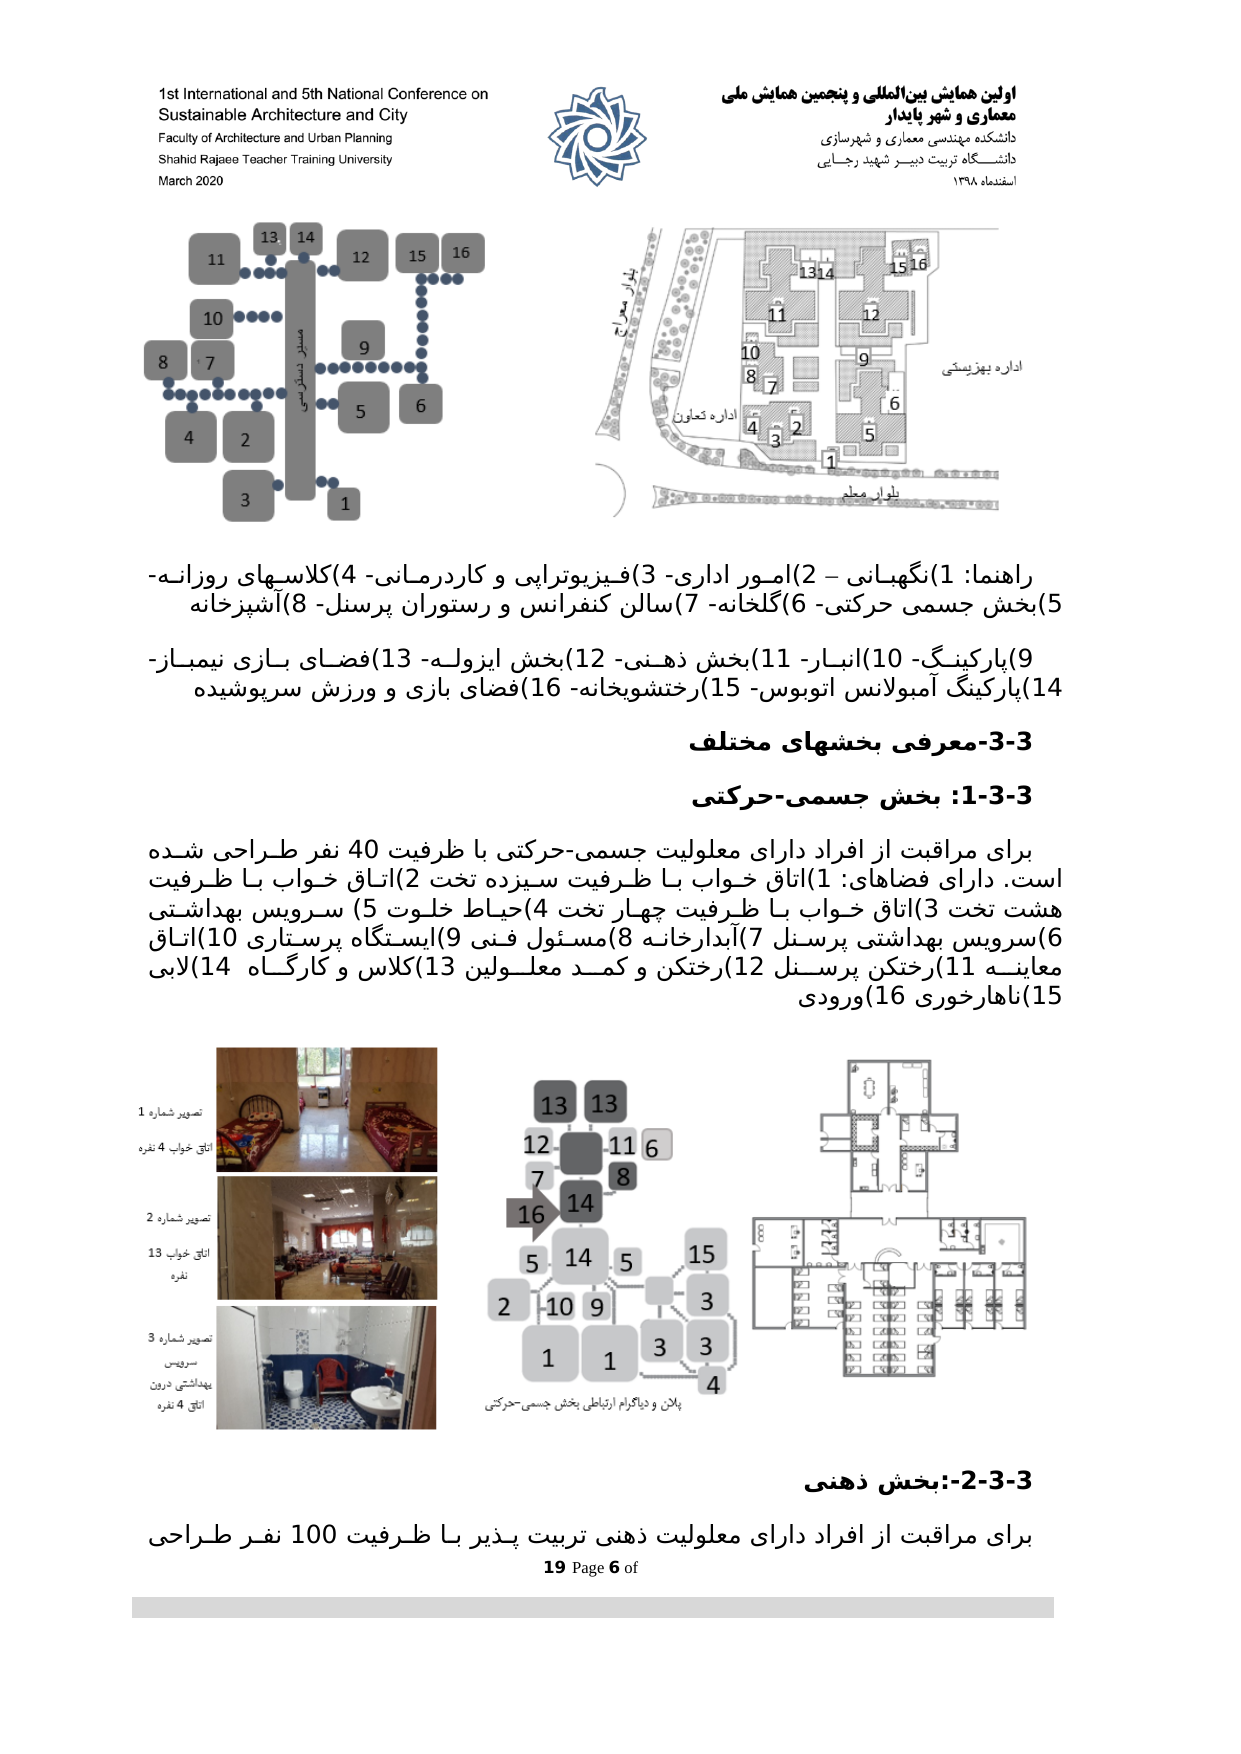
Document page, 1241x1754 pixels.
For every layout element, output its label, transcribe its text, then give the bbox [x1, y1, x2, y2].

picture [117, 1035, 1034, 1441]
text 9)پارکینگ- 10)انبار- 11)بخش ذهنی- 12)بخش ایزوله- 13)فضای بازی نیمباز- 14)پارکینگ آمبولانس اتوبوس- 15)رختشویخانه- 16)فضای بازی و ورزش سرپوشیده [148, 644, 1063, 702]
picture [117, 206, 1034, 536]
text راهنما: 1)نگهبانی – 2)امور اداری- 3)فیزیوتراپی و کاردرمانی- 4)کلاسهای روزانه- 5)بخش جسمی حرکتی- 6)گلخانه- 7)سالن کنفرانس و رستوران پرسنل- 8)آشپزخانه [148, 560, 1063, 619]
text 2-3-3-:بخش ذهنی [148, 1466, 1063, 1495]
text 3-3-معرفی بخشهای مختلف [148, 727, 1063, 756]
text 1-3-3: بخش جسمی-حرکتی [148, 781, 1063, 811]
picture [134, 57, 1046, 203]
text برای مراقبت از افراد دارای معلولیت جسمی-حرکتی با ظرفیت 40 نفر طراحی شده است. دارای فضاهای: 1)اتاق خواب با ظرفیت سیزده تخت 2)اتاق خواب با ظرفیت هشت تخت 3)اتاق خواب با ظرفیت چهار تخت 4)حیاط خلوت 5) سرویس بهداشتی 6)سرویس بهداشتی پرسنل 7)آبدارخانه 8)مسئول فنی 9)ایستگاه پرستاری 10)اتاق معاینه 11)رختکن پرسنل 12)رختکن و کمد معلولین 13)کلاس و کارگاه 14)لابی 15)ناهارخوری 16)ورودی [148, 836, 1063, 1011]
